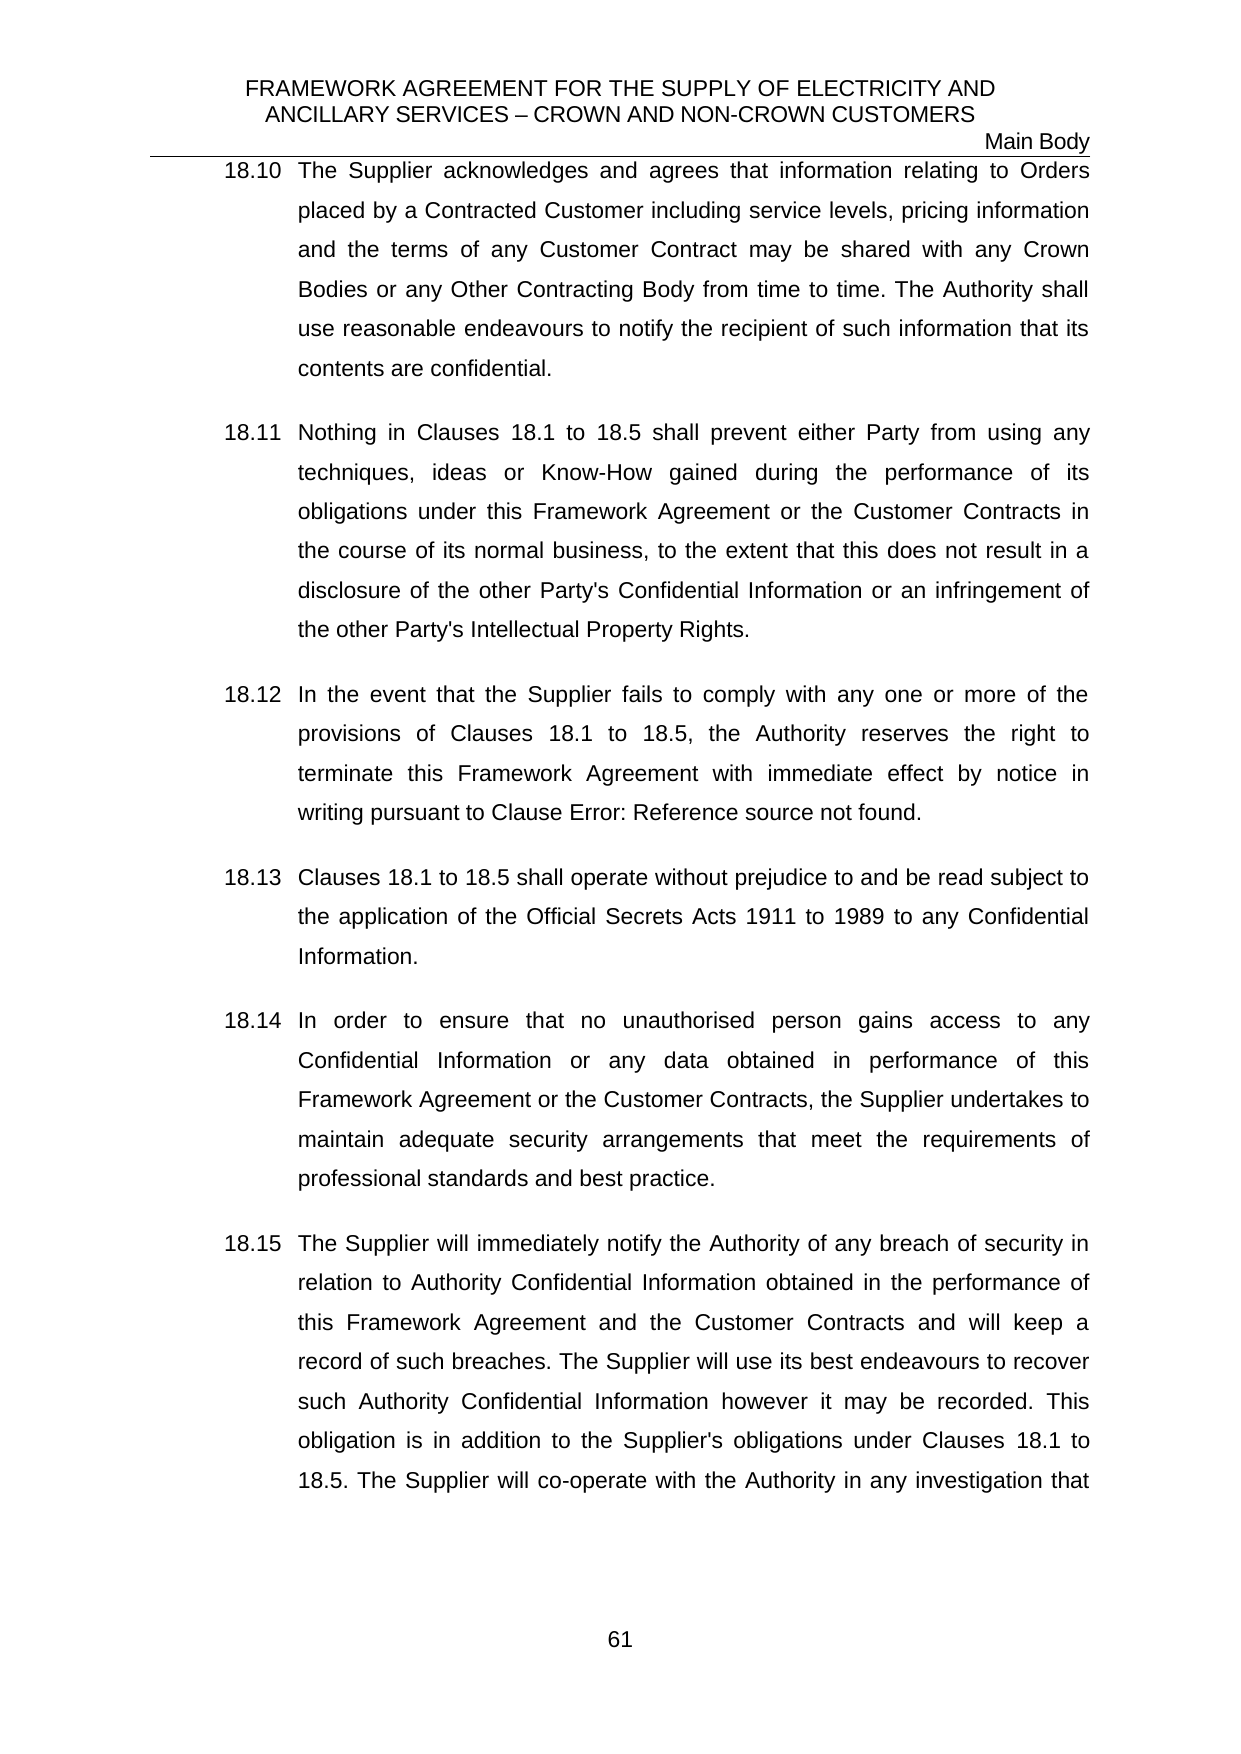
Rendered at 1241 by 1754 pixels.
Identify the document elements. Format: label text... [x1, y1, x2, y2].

list Clauses 18.1 to 18.5 shall operate without prejudice to and be read subject to the application of the Official Secrets Acts 1911 to 1989 to any Confidential Information. [224, 864, 1090, 969]
list The Supplier acknowledges and agrees that information relating to Orders placed by a Contracted Customer including service levels, pricing information and the terms of any Customer Contract may be shared with any Crown Bodies or any Other Contracting Body from time to time. The Authority shall use reasonable endeavours to notify the recipient of such information that its contents are confidential. [224, 157, 1090, 381]
list Nothing in Clauses 18.1 to 18.5 shall prevent either Party from using any techniques, ideas or Know-How gained during the performance of its obligations under this Framework Agreement or the Customer Contracts in the course of its normal business, to the extent that this does not result in a disclosure of the other Party's Confidential Information or an infringement of the other Party's Intellectual Property Rights. [224, 419, 1090, 643]
list In order to ensure that no unauthorised person gains access to any Confidential Information or any data obtained in performance of this Framework Agreement or the Customer Contracts, the Supplier undertakes to maintain adequate security arrangements that meet the requirements of professional standards and best practice. [224, 1007, 1090, 1192]
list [224, 1230, 1090, 1493]
